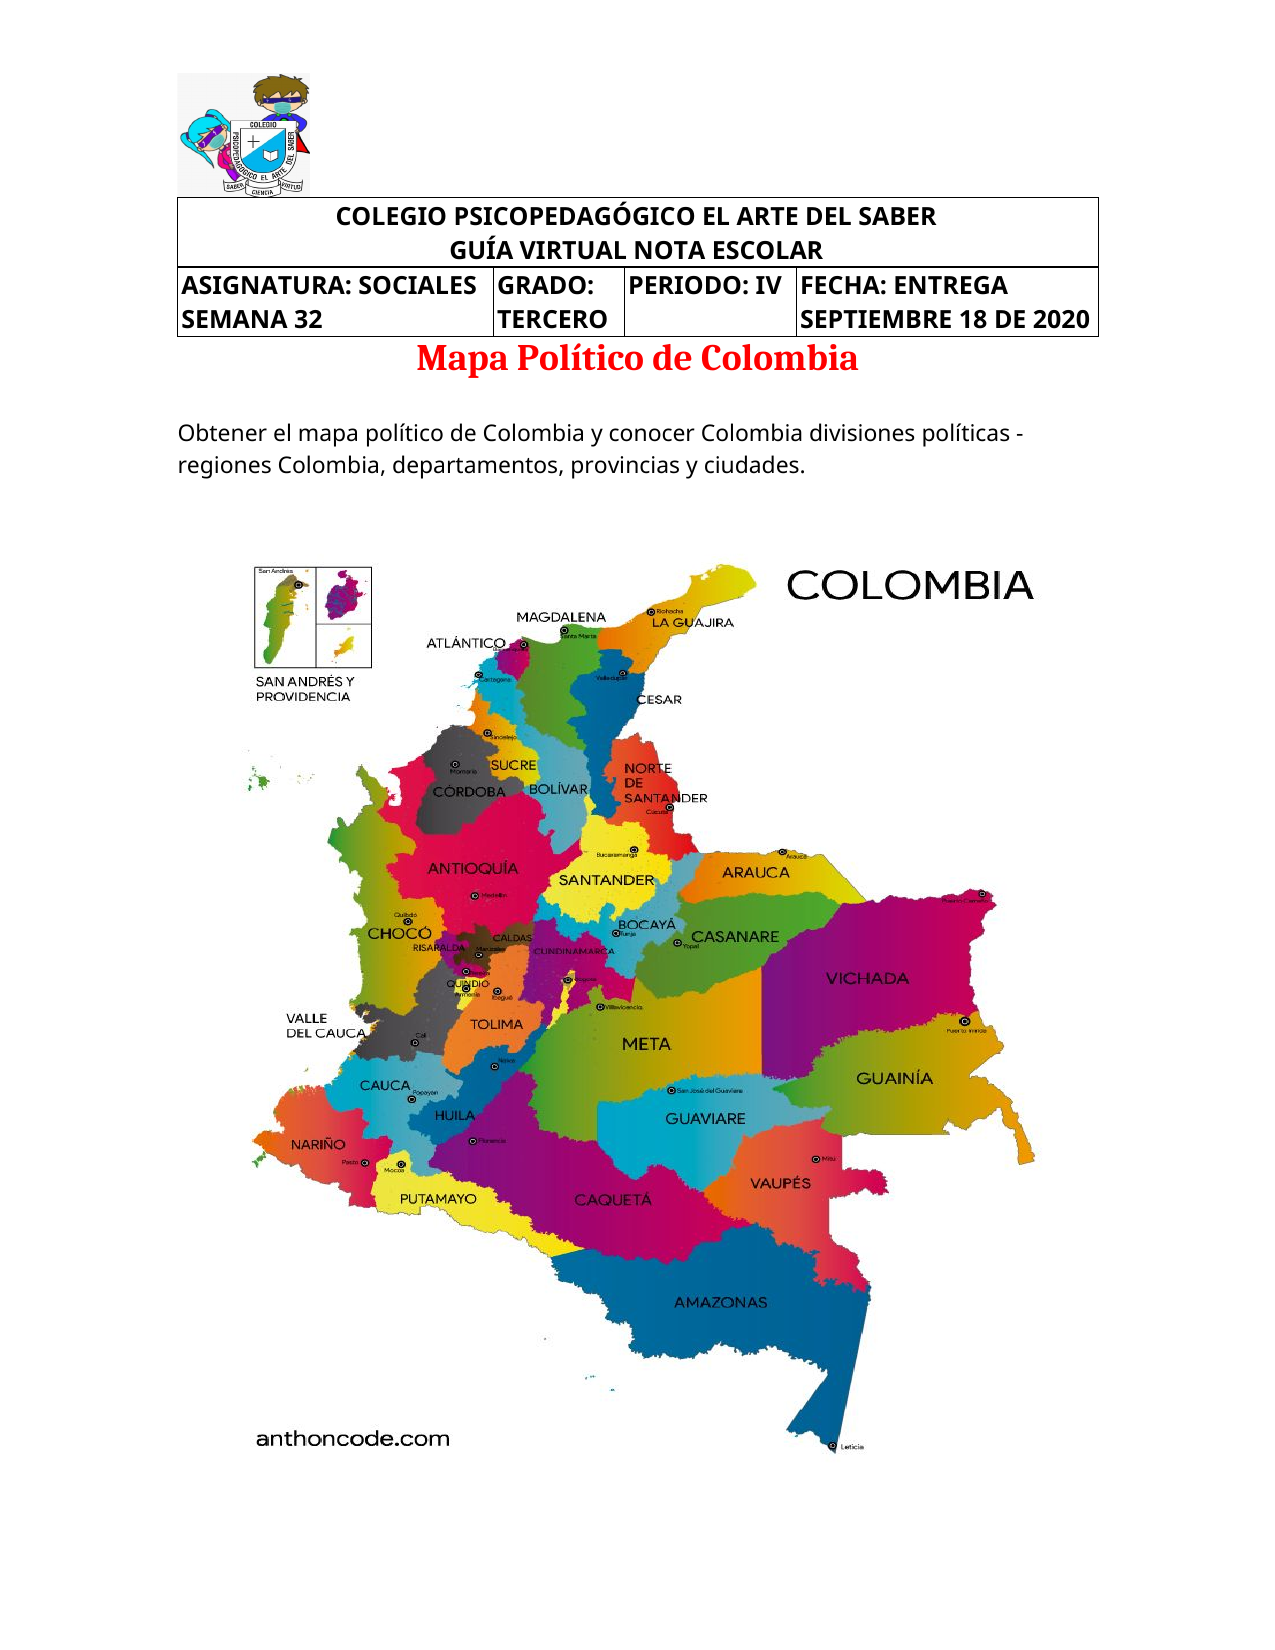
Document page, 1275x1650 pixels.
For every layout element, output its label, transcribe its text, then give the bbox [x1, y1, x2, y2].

text Obtener el mapa político de Colombia y conocer Colombia divisiones políticas - regiones Colombia, departamentos, provincias y ciudades. [177, 417, 1098, 480]
picture [177, 73, 310, 197]
text Mapa Político de Colombia [177, 337, 1098, 380]
table_cell FECHA: ENTREGA SEPTIEMBRE 18 DE 2020 [797, 268, 1098, 336]
table_cell PERIODO: IV [625, 268, 796, 336]
table_cell ASIGNATURA: SOCIALES SEMANA 32 [178, 268, 493, 336]
picture [177, 523, 1098, 1485]
table_header COLEGIO PSICOPEDAGÓGICO EL ARTE DEL SABER GUÍA VIRTUAL NOTA ESCOLAR [178, 198, 1098, 266]
table_cell GRADO: TERCERO [494, 268, 624, 336]
